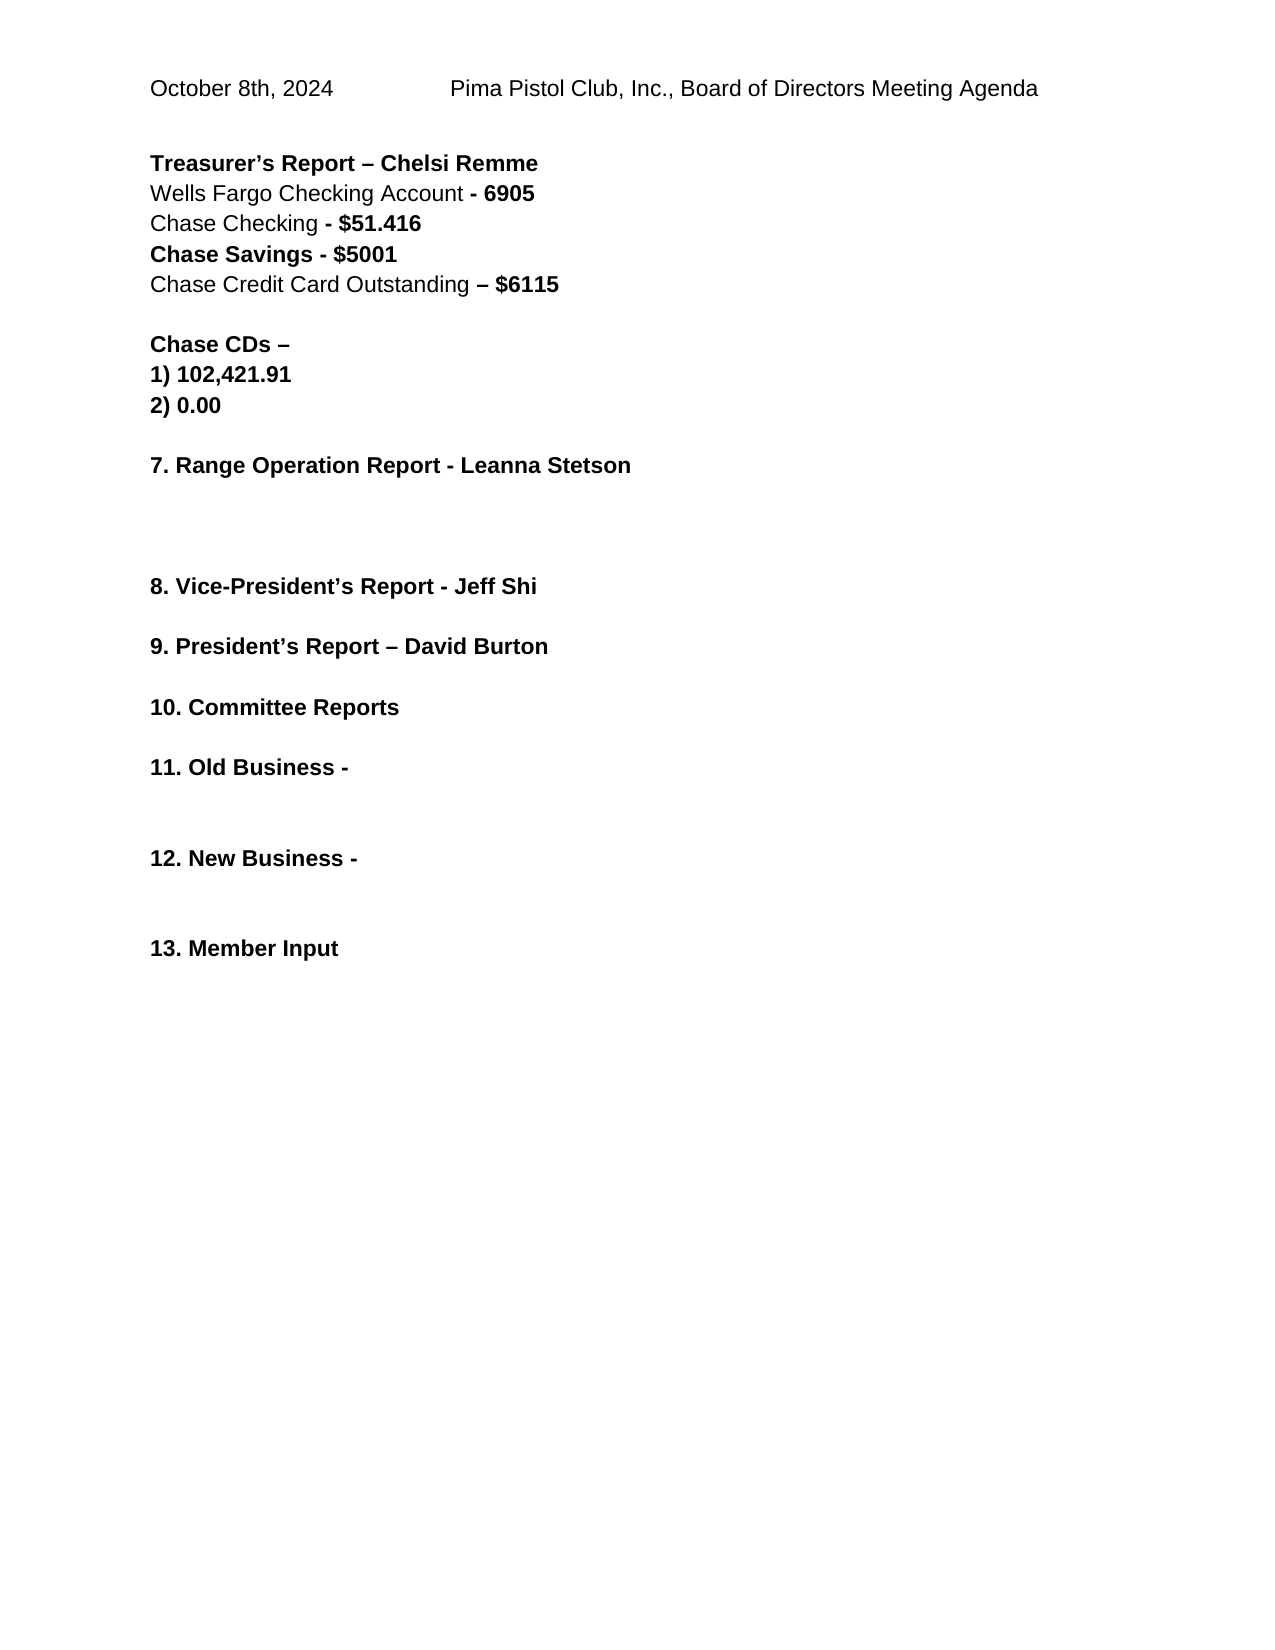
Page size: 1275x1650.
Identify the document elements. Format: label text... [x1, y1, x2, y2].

text Wells Fargo Checking Account - 6905 [150, 180, 1125, 207]
text 9. President’s Report – David Burton [150, 633, 1125, 660]
text 1) 102,421.91 [150, 361, 1125, 388]
text Chase Savings - $5001 [150, 241, 1125, 267]
text 2) 0.00 [150, 392, 1125, 418]
text Chase Checking - $51.416 [150, 210, 1125, 237]
text Treasurer’s Report – Chelsi Remme [150, 150, 1125, 176]
text 8. Vice-President’s Report - Jeff Shi [150, 573, 1125, 599]
text 13. Member Input [150, 935, 1125, 962]
text 7. Range Operation Report - Leanna Stetson [150, 452, 1125, 478]
text Chase Credit Card Outstanding – $6115 [150, 271, 1125, 297]
text 12. New Business - [150, 845, 1125, 871]
text 11. Old Business - [150, 754, 1125, 781]
text 10. Committee Reports [150, 694, 1125, 720]
text Chase CDs – [150, 331, 1125, 358]
